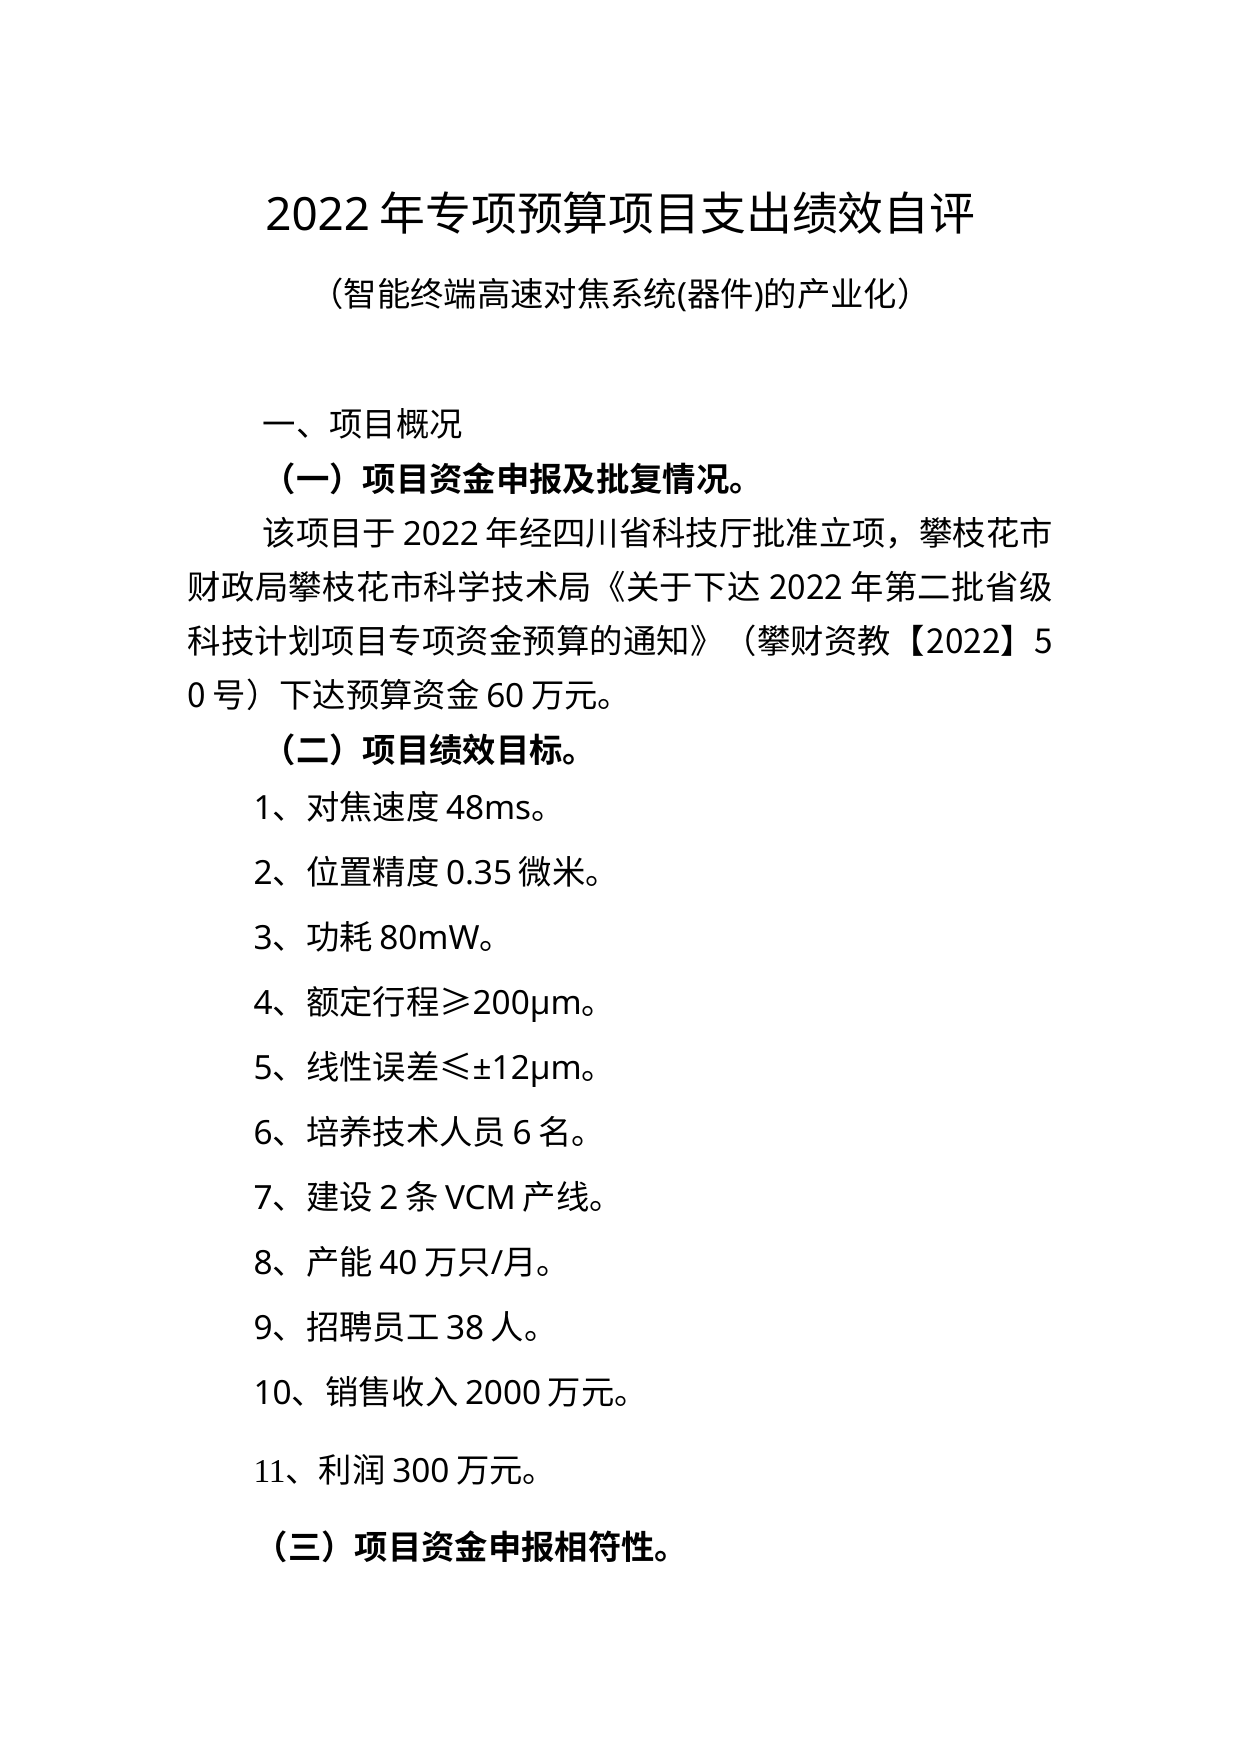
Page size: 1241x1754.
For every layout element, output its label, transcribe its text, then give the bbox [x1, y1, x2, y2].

text 2022年专项预算项目支出绩效自评 [187, 162, 1053, 259]
text 一、项目概况 [187, 389, 1053, 448]
list 功耗80mW。 [187, 903, 1053, 968]
list 线性误差≤±12μm。 [187, 1033, 1053, 1098]
list 位置精度0.35微米。 [187, 838, 1053, 903]
list 销售收入2000万元。 [187, 1358, 1053, 1423]
list 对焦速度48ms。 [187, 773, 1053, 838]
list 产能40万只/月。 [187, 1228, 1053, 1293]
text 该项目于2022年经四川省科技厅批准立项，攀枝花市财政局攀枝花市科学技术局《关于下达2022年第二批省级科技计划项目专项资金预算的通知》（攀财资教【2022】50号）下达预算资金60万元。 [187, 502, 1053, 719]
text （二）项目绩效目标。 [187, 719, 1053, 773]
list 项目资金申报相符性。 [187, 1513, 1053, 1571]
text （一）项目资金申报及批复情况。 [187, 448, 1053, 502]
list 招聘员工38人。 [187, 1293, 1053, 1358]
list 建设2条VCM产线。 [187, 1163, 1053, 1228]
list 额定行程≥200μm。 [187, 968, 1053, 1033]
text （智能终端高速对焦系统(器件)的产业化） [187, 259, 1053, 324]
list 利润300万元。 [187, 1435, 1053, 1500]
list 培养技术人员6名。 [187, 1098, 1053, 1163]
